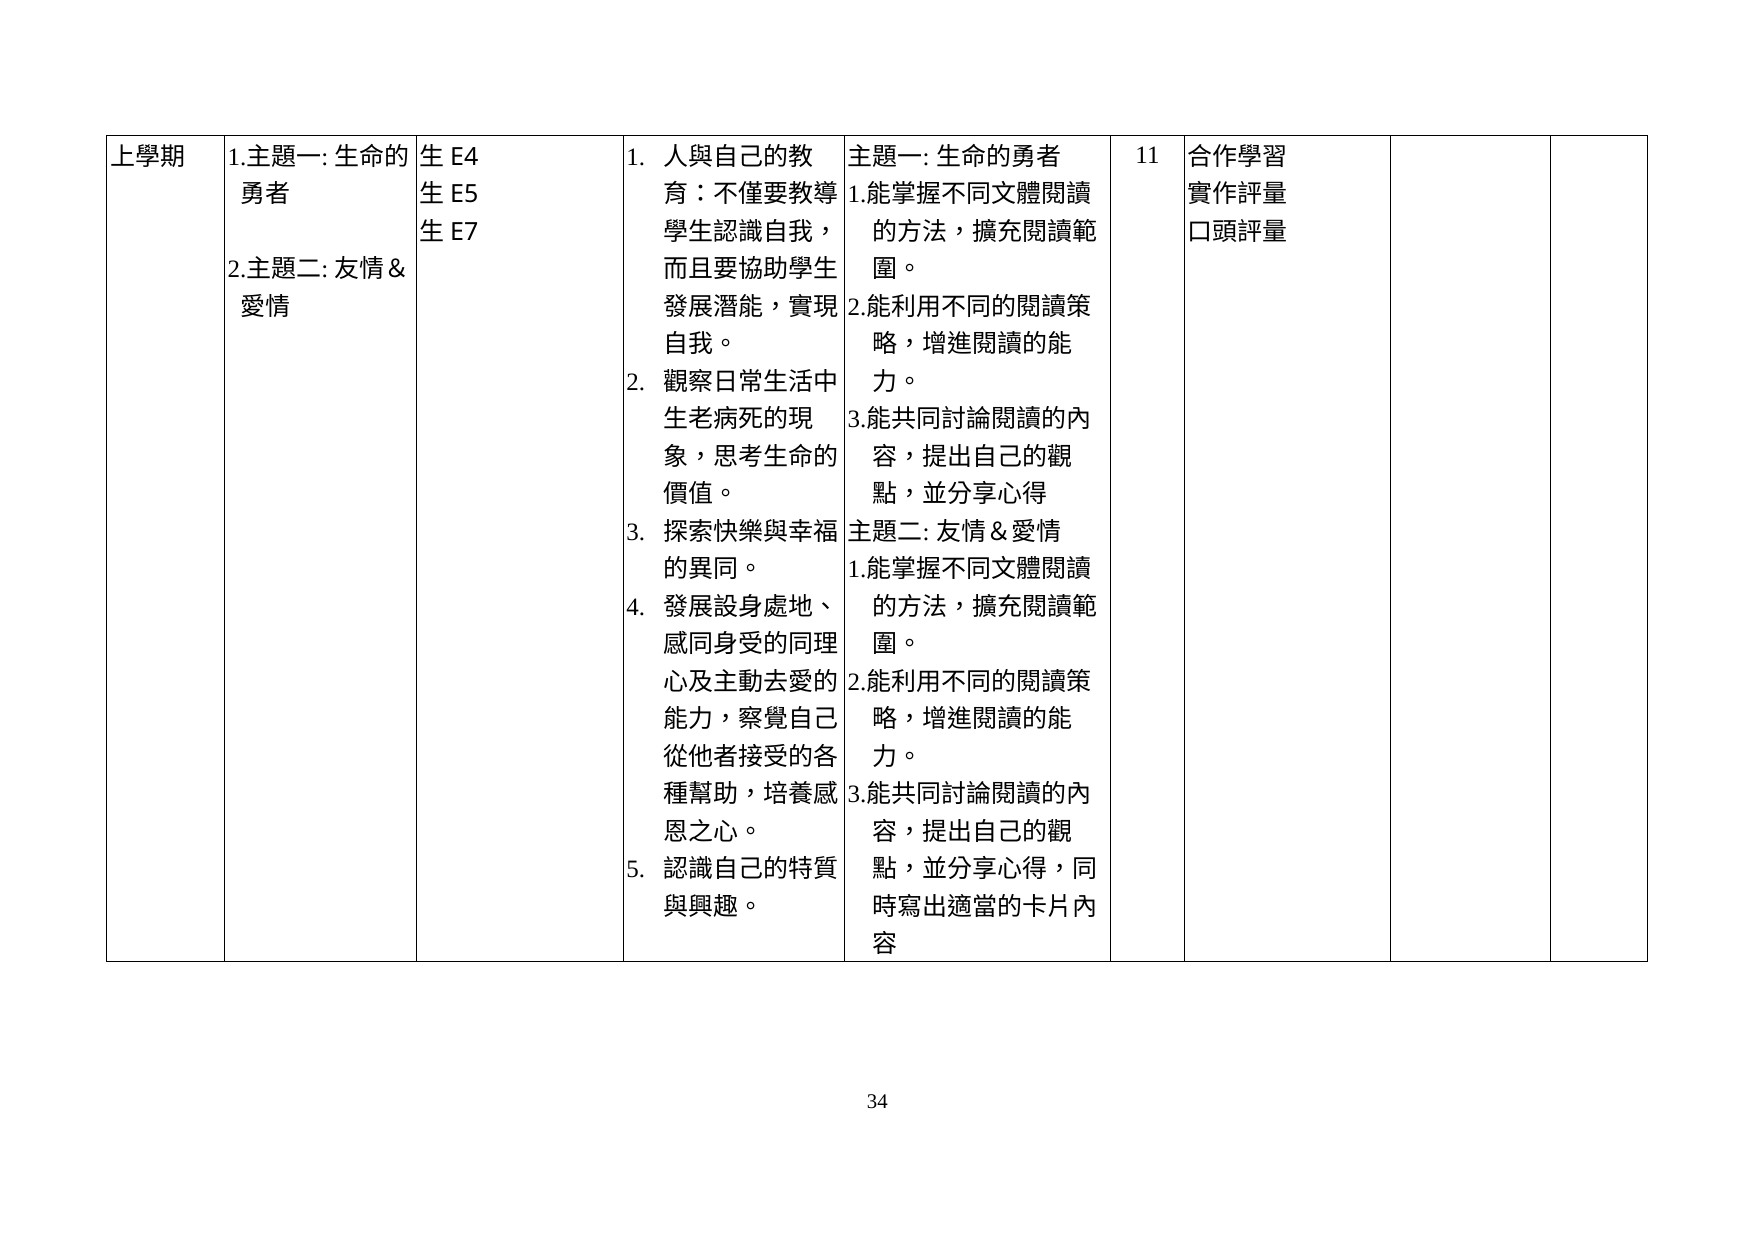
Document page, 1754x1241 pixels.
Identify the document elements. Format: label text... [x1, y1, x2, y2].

table_cell 上學期 [107, 136, 224, 961]
table_cell 合作學習 實作評量 口頭評量 [1185, 136, 1390, 961]
table_cell 主題一: 生命的勇者 1.能掌握不同文體閱讀的方法，擴充閱讀範圍。 2.能利用不同的閱讀策略，增進閱讀的能力。 3.能共同討論閱讀的內容，提出自己的觀點，並分享心得 主題二: 友情＆愛情 1.能掌握不同文體閱讀的方法，擴充閱讀範圍。 2.能利用不同的閱讀策略，增進閱讀的能力。 3.能共同討論閱讀的內容，提出自己的觀點，並分享心得，同時寫出適當的卡片內容 [845, 136, 1110, 961]
table_cell 人與自己的教育：不僅要教導學生認識自我，而且要協助學生發展潛能，實現自我。 觀察日常生活中生老病死的現象，思考生命的價值。 探索快樂與幸福 的異同。 發展設身處地、 感同身受的同理心及主動去愛的能力，察覺自己從他者接受的各種幫助，培養感恩之心。 認識自己的特質 與興趣。 [624, 136, 844, 961]
table_cell 11 [1111, 136, 1184, 961]
table_cell [1551, 136, 1647, 961]
table_cell 1.主題一: 生命的勇者 2.主題二: 友情＆愛情 [225, 136, 416, 961]
table_cell 生 E4 生 E5 生 E7 [417, 136, 623, 961]
table_cell [1391, 136, 1550, 961]
